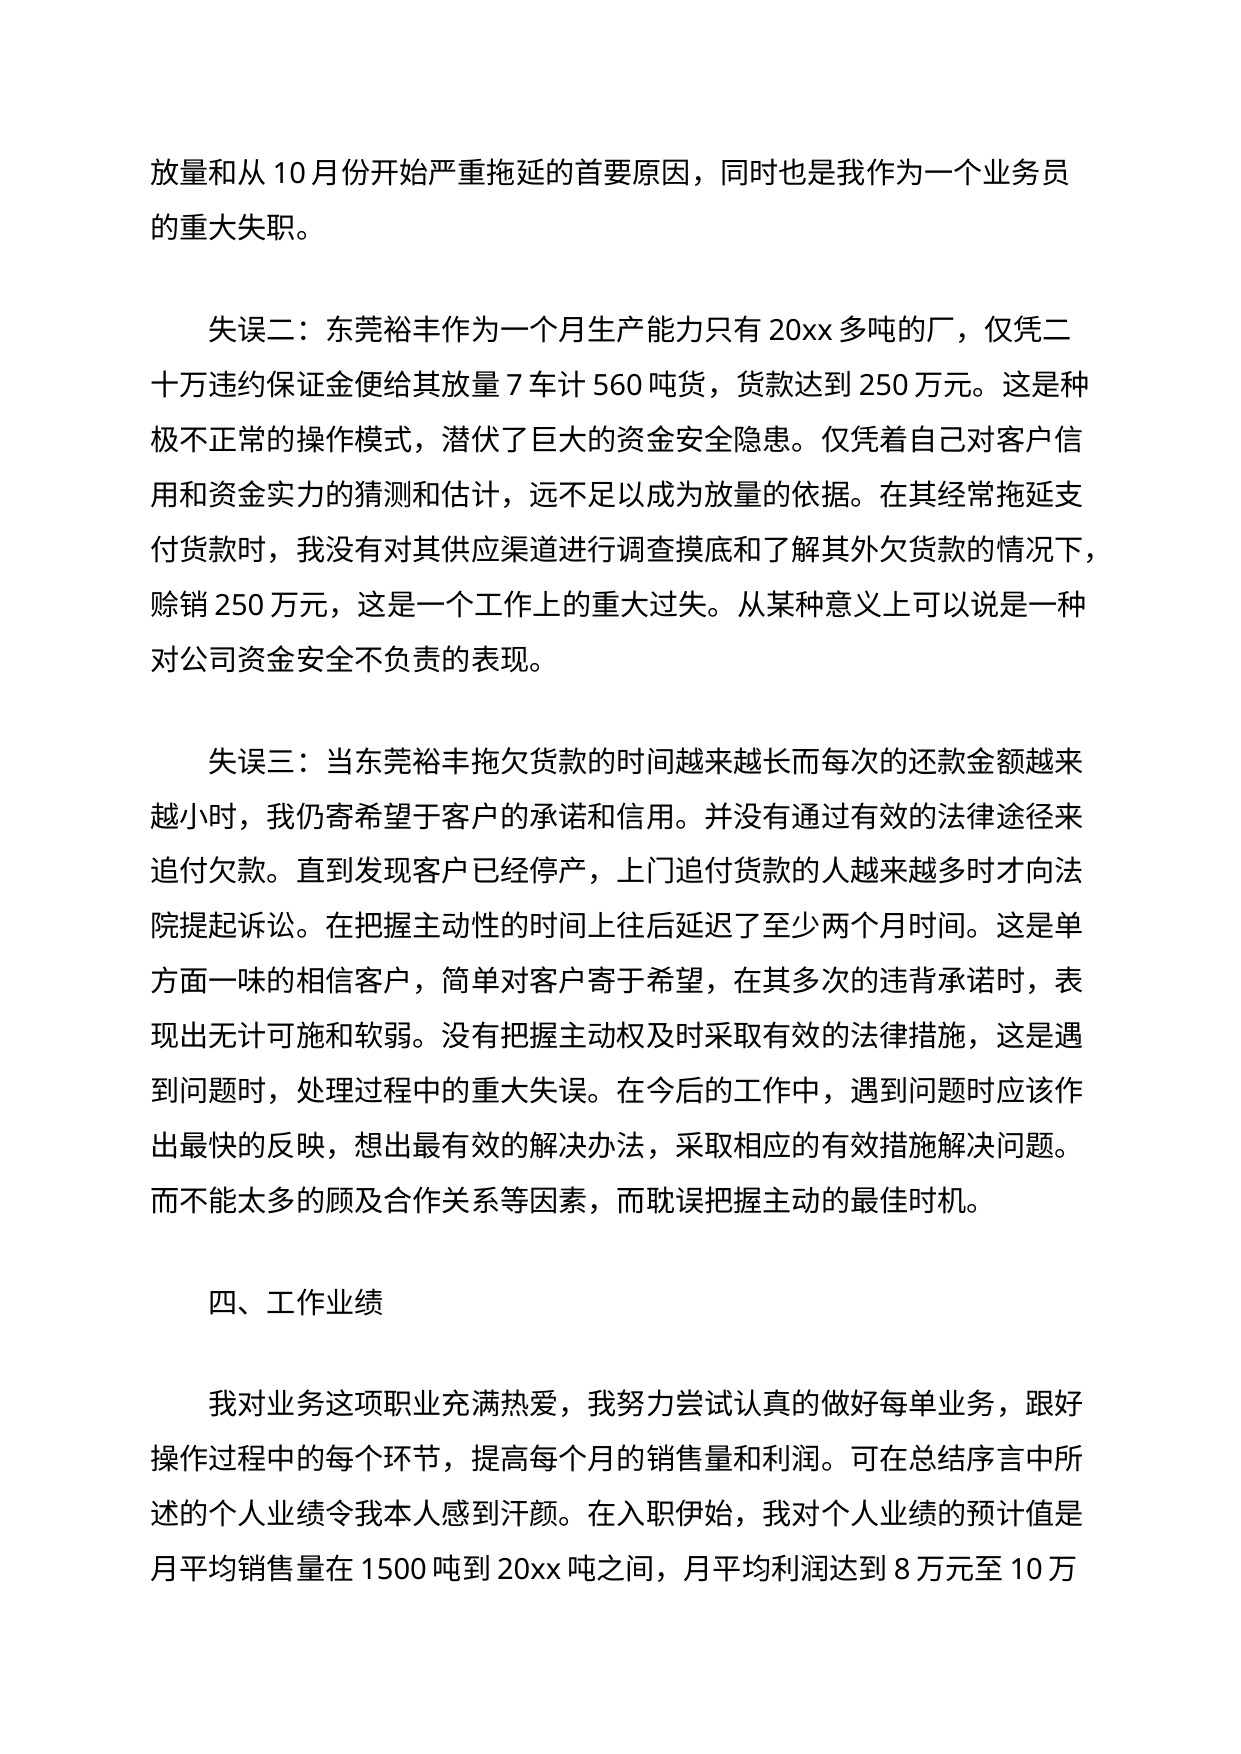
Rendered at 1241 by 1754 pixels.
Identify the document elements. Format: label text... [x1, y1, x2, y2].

text 四、工作业绩 [150, 1279, 1090, 1321]
text 失误二：东莞裕丰作为一个月生产能力只有20xx多吨的厂，仅凭二十万违约保证金便给其放量7车计560吨货，货款达到250万元。这是种极不正常的操作模式，潜伏了巨大的资金安全隐患。仅凭着自己对客户信用和资金实力的猜测和估计，远不足以成为放量的依据。在其经常拖延支付货款时，我没有对其供应渠道进行调查摸底和了解其外欠货款的情况下，赊销250万元，这是一个工作上的重大过失。从某种意义上可以说是一种对公司资金安全不负责的表现。 [150, 307, 1090, 679]
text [150, 150, 1090, 247]
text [150, 1381, 1090, 1588]
text 失误三：当东莞裕丰拖欠货款的时间越来越长而每次的还款金额越来越小时，我仍寄希望于客户的承诺和信用。并没有通过有效的法律途径来追付欠款。直到发现客户已经停产，上门追付货款的人越来越多时才向法院提起诉讼。在把握主动性的时间上往后延迟了至少两个月时间。这是单方面一味的相信客户，简单对客户寄于希望，在其多次的违背承诺时，表现出无计可施和软弱。没有把握主动权及时采取有效的法律措施，这是遇到问题时，处理过程中的重大失误。在今后的工作中，遇到问题时应该作出最快的反映，想出最有效的解决办法，采取相应的有效措施解决问题。而不能太多的顾及合作关系等因素，而耽误把握主动的最佳时机。 [150, 738, 1090, 1220]
